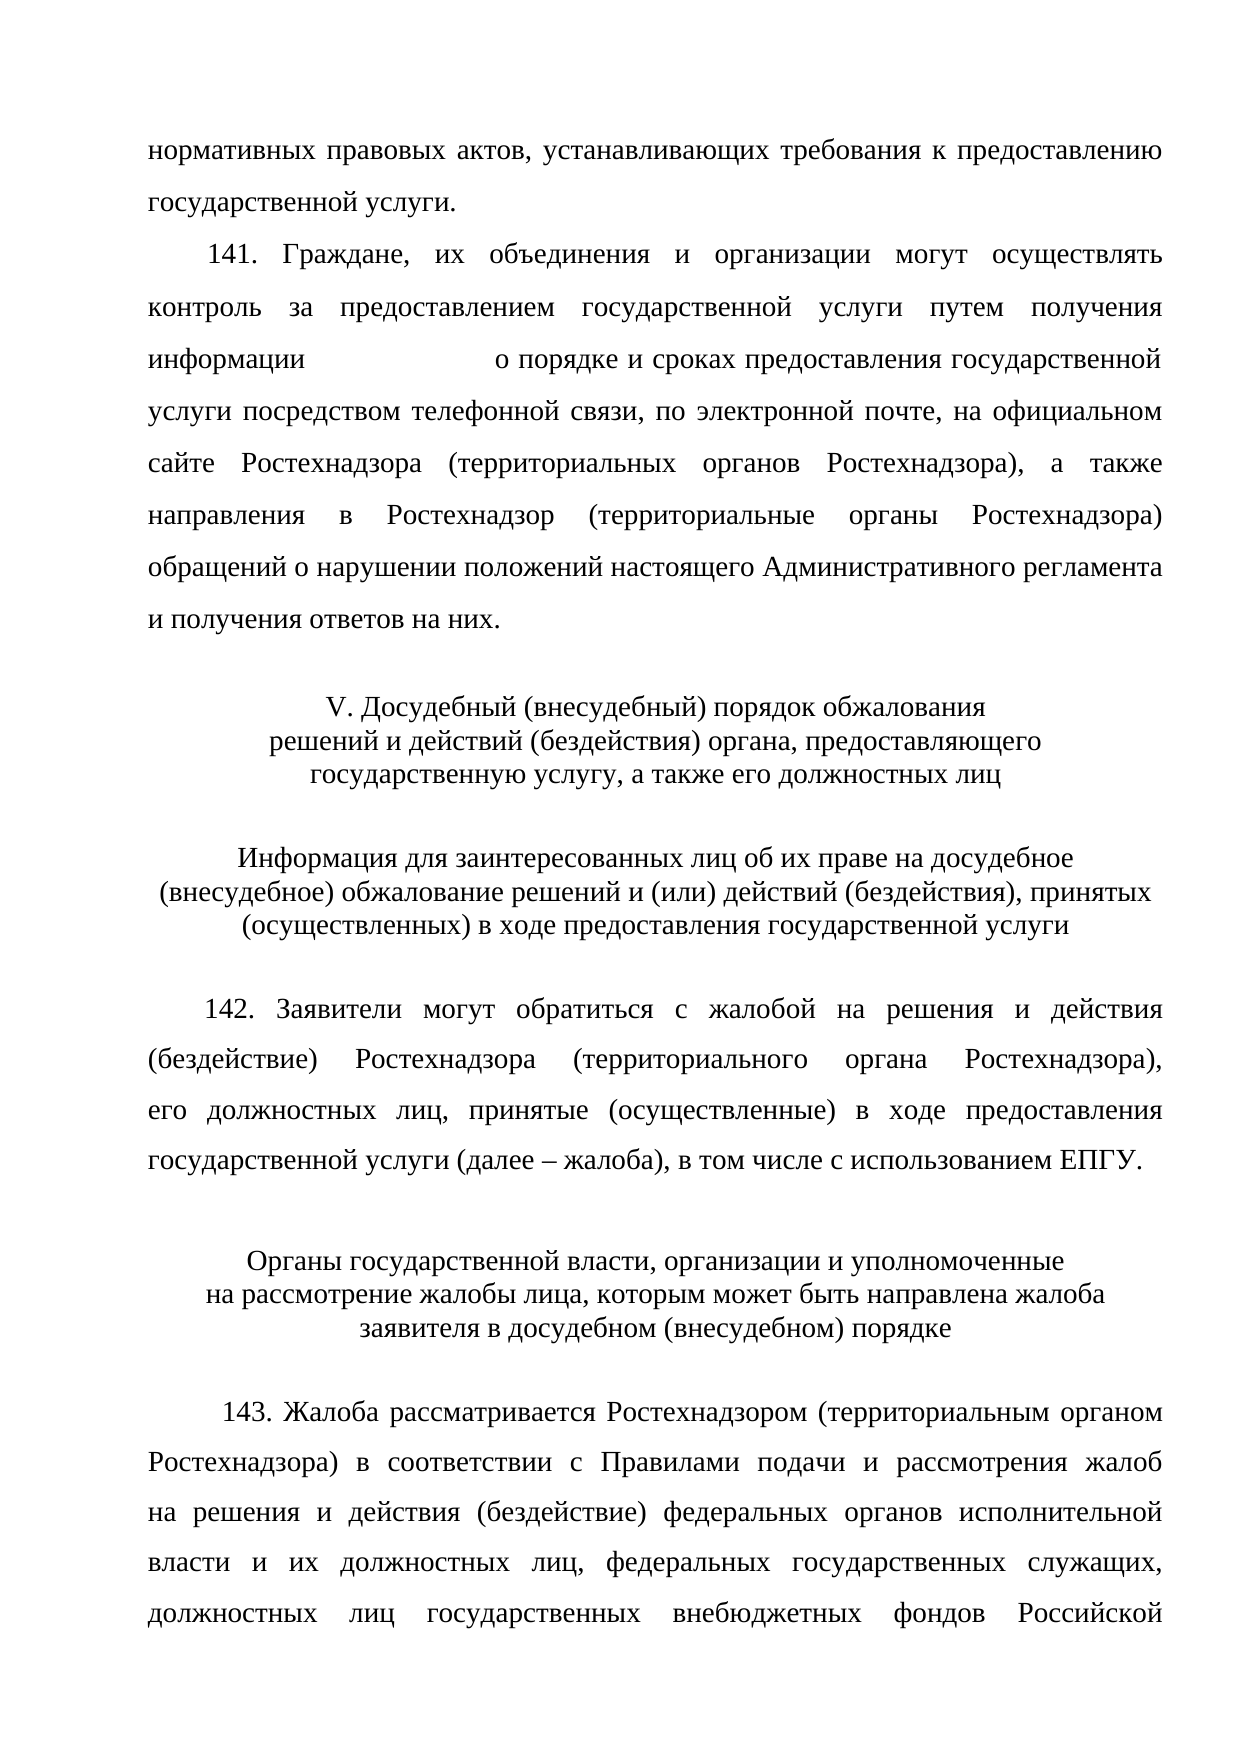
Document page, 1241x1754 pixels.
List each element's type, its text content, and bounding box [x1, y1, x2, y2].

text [148, 1394, 1163, 1628]
text государственную услугу, а также его должностных лиц [148, 756, 1163, 790]
text Органы государственной власти, организации и уполномоченные на рассмотрение жалобы лица, которым может быть направлена жалоба заявителя в досудебном (внесудебном) порядке [148, 1243, 1163, 1343]
text 141. Граждане, их объединения и организации могут осуществлять контроль за предоставлением государственной услуги путем получения информации о порядке и сроках предоставления государственной услуги посредством телефонной связи, по электронной почте, на официальном сайте Ростехнадзора (территориальных органов Ростехнадзора), а также направления в Ростехнадзор (территориальные органы Ростехнадзора) обращений о нарушении положений настоящего Административного регламента и получения ответов на них. [148, 222, 1163, 639]
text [148, 118, 1163, 222]
text Информация для заинтересованных лиц об их праве на досудебное (внесудебное) обжалование решений и (или) действий (бездействия), принятых (осуществленных) в ходе предоставления государственной услуги [148, 840, 1163, 941]
text V. Досудебный (внесудебный) порядок обжалования [148, 689, 1163, 723]
text 142. Заявители могут обратиться с жалобой на решения и действия (бездействие) Ростехнадзора (территориального органа Ростехнадзора), его должностных лиц, принятые (осуществленные) в ходе предоставления государственной услуги (далее – жалоба), в том числе с использованием ЕПГУ. [148, 991, 1163, 1176]
text решений и действий (бездействия) органа, предоставляющего [148, 723, 1163, 756]
